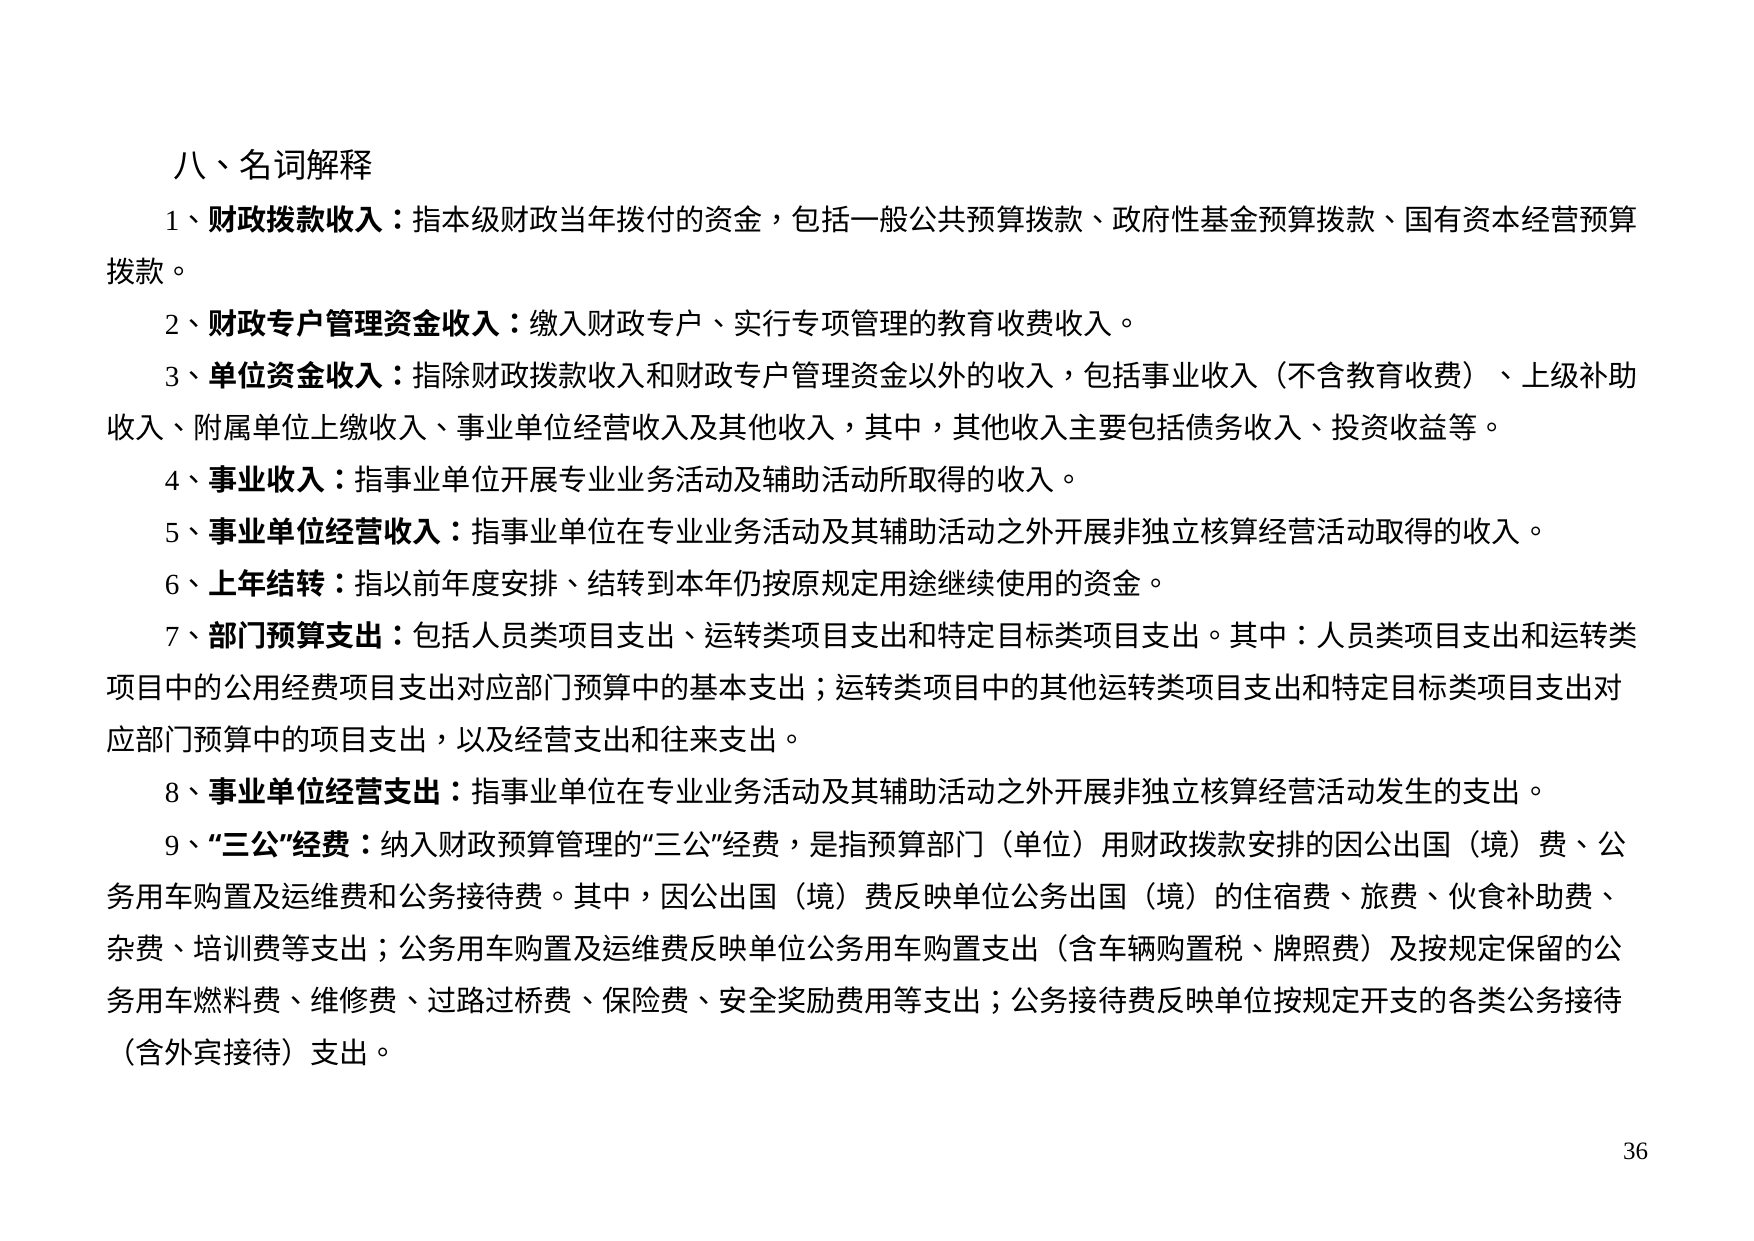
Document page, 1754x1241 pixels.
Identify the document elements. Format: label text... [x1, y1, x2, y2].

text 2、财政专户管理资金收入：缴入财政专户、实行专项管理的教育收费收入。 [106, 292, 1648, 344]
text 9、“三公”经费：纳入财政预算管理的“三公”经费，是指预算部门（单位）用财政拨款安排的因公出国（境）费、公务用车购置及运维费和公务接待费。其中，因公出国（境）费反映单位公务出国（境）的住宿费、旅费、伙食补助费、杂费、培训费等支出；公务用车购置及运维费反映单位公务用车购置支出（含车辆购置税、牌照费）及按规定保留的公务用车燃料费、维修费、过路过桥费、保险费、安全奖励费用等支出；公务接待费反映单位按规定开支的各类公务接待（含外宾接待）支出。 [106, 813, 1648, 1074]
text 八、名词解释 [106, 142, 1648, 187]
text 8、事业单位经营支出：指事业单位在专业业务活动及其辅助活动之外开展非独立核算经营活动发生的支出。 [106, 761, 1648, 813]
text 7、部门预算支出：包括人员类项目支出、运转类项目支出和特定目标类项目支出。其中：人员类项目支出和运转类项目中的公用经费项目支出对应部门预算中的基本支出；运转类项目中的其他运转类项目支出和特定目标类项目支出对应部门预算中的项目支出，以及经营支出和往来支出。 [106, 605, 1648, 761]
text 6、上年结转：指以前年度安排、结转到本年仍按原规定用途继续使用的资金。 [106, 553, 1648, 605]
text 3、单位资金收入：指除财政拨款收入和财政专户管理资金以外的收入，包括事业收入（不含教育收费）、上级补助收入、附属单位上缴收入、事业单位经营收入及其他收入，其中，其他收入主要包括债务收入、投资收益等。 [106, 344, 1648, 449]
text 5、事业单位经营收入：指事业单位在专业业务活动及其辅助活动之外开展非独立核算经营活动取得的收入。 [106, 501, 1648, 553]
text 4、事业收入：指事业单位开展专业业务活动及辅助活动所取得的收入。 [106, 449, 1648, 501]
text 1、财政拨款收入：指本级财政当年拨付的资金，包括一般公共预算拨款、政府性基金预算拨款、国有资本经营预算拨款。 [106, 188, 1648, 292]
